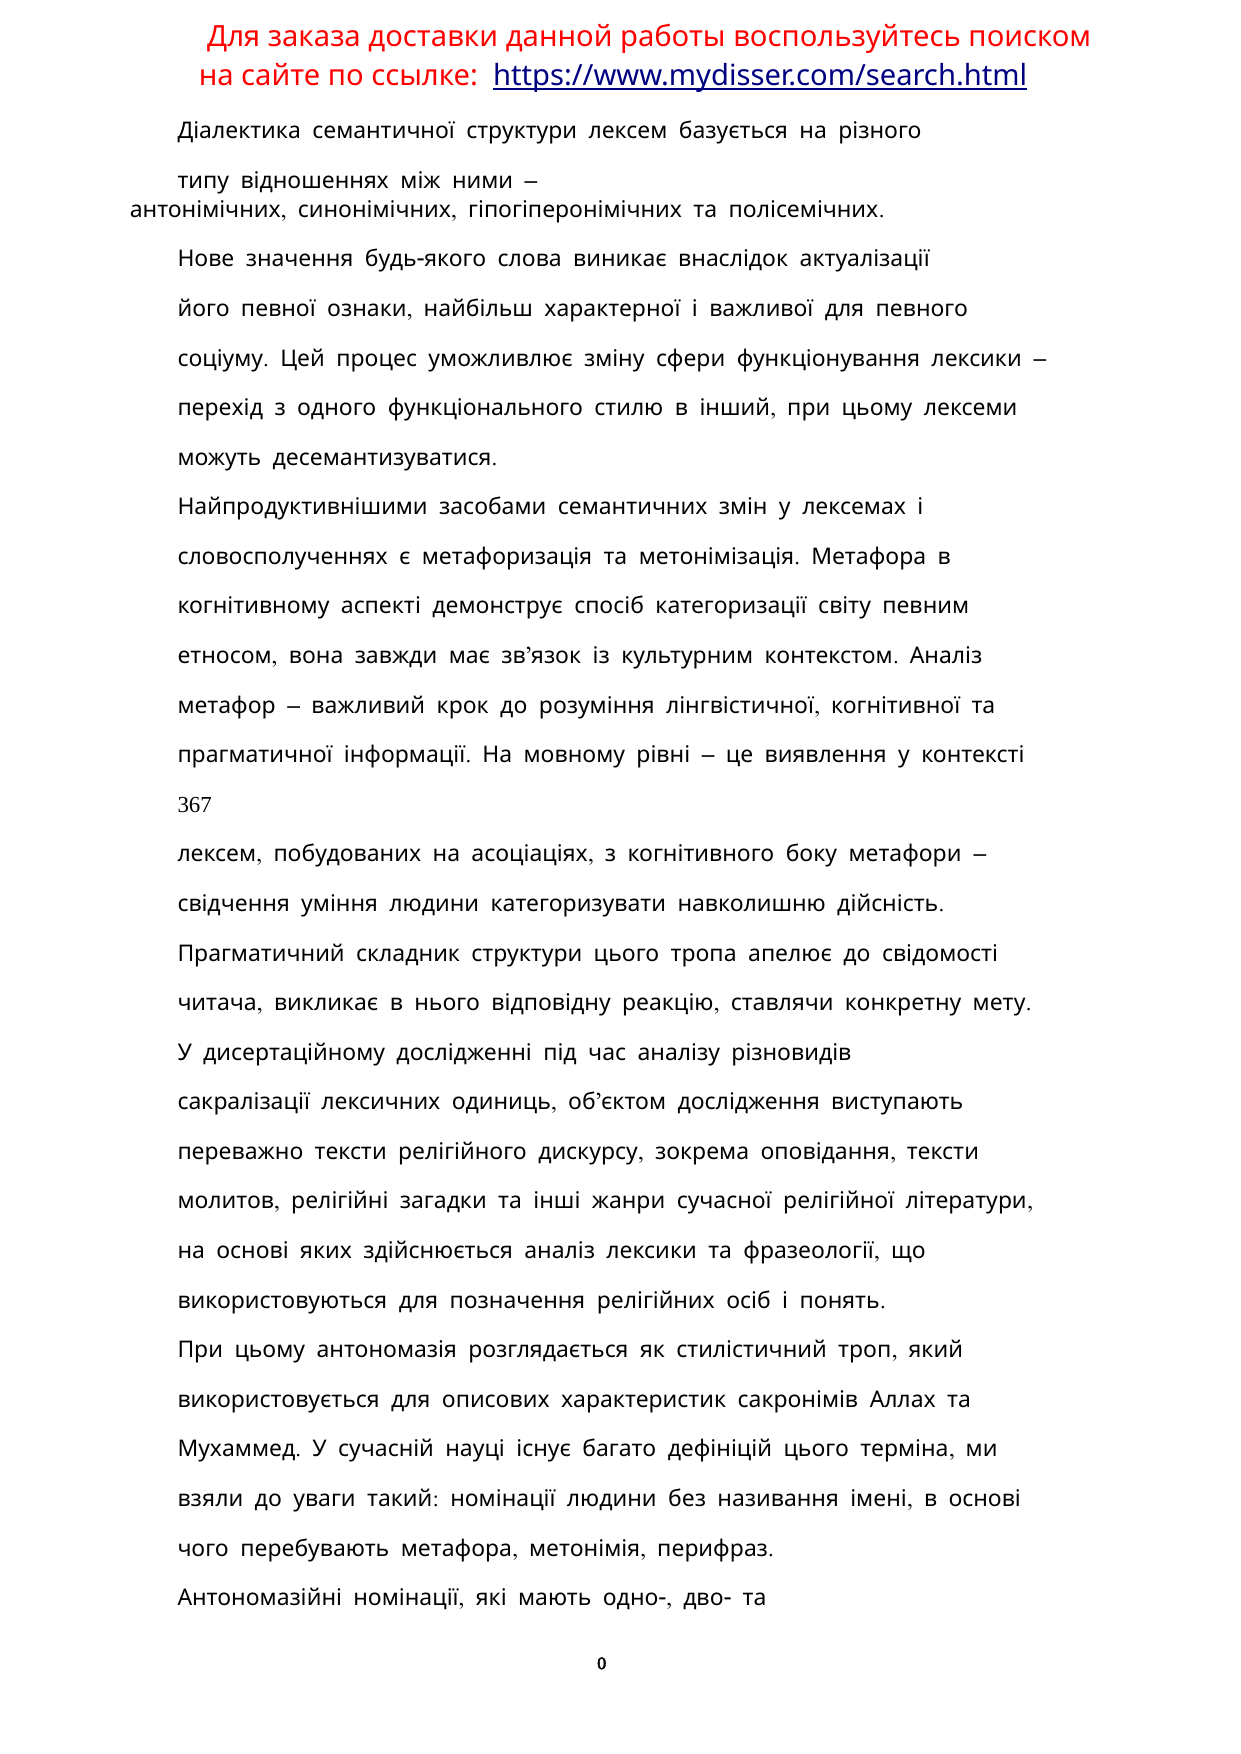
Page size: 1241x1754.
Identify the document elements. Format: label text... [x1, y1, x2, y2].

text Новезначеннябудьякогословавиникаєвнаслідокактуалізації [118, 243, 1107, 272]
text МухаммедУсучаснійнауцііснуєбагатодефініційцьоготермінами [118, 1433, 1107, 1462]
text взялидоувагитакийномінаціїлюдинибезназиванняіменівоснові [118, 1482, 1107, 1511]
text словосполученняхєметафоризаціятаметонімізаціяМетафорав [118, 540, 1107, 569]
text йогопевноїознакинайбільшхарактерноїіважливоїдляпевного [118, 292, 1107, 321]
text лексемпобудованихнаасоціаціяхзкогнітивногобокуметафори– [118, 838, 1107, 867]
text перехідзодногофункціональногостилювіншийприцьомулексеми [118, 392, 1107, 420]
text соціумуЦейпроцесуможливлюєзмінусферифункціонуваннялексики– [118, 342, 1107, 371]
text етносомвоназавждимаєзв’язокізкультурнимконтекстомАналіз [118, 639, 1107, 668]
text свідченняуміннялюдиникатегоризуватинавколишнюдійсність [118, 887, 1107, 916]
text Антономазійніномінаціїякімаютьоднодвота [118, 1582, 1107, 1610]
text чогоперебуваютьметафораметоніміяперифраз [118, 1532, 1107, 1561]
text типувідношенняхміжними–антонімічнихсинонімічнихгіпогіперонімічнихтаполісемічних [118, 164, 1107, 222]
text наосновіякихздійснюєтьсяаналізлексикитафразеологіїщо [118, 1234, 1107, 1263]
text сакралізаціїлексичниходиницьоб’єктомдослідженнявиступають [118, 1086, 1107, 1114]
text прагматичноїінформаціїНамовномурівні–цевиявленняуконтексті [118, 739, 1107, 767]
text молитоврелігійнізагадкитаіншіжанрисучасноїрелігійноїлітератури [118, 1185, 1107, 1214]
text використовуютьсядляпозначеннярелігійнихосібіпонять [118, 1284, 1107, 1313]
text Найпродуктивнішимизасобамисемантичнихзмінулексемахі [118, 491, 1107, 519]
text метафор–важливийкрокдорозуміннялінгвістичноїкогнітивноїта [118, 689, 1107, 718]
text Прицьомуантономазіярозглядаєтьсяякстилістичнийтропякий [118, 1334, 1107, 1362]
text можутьдесемантизуватися [118, 441, 1107, 470]
text  [118, 788, 1107, 817]
text Удисертаційномудослідженніпідчасаналізурізновидів [118, 1036, 1107, 1065]
text читачавикликаєвньоговідповіднуреакціюставлячиконкретнумету [118, 987, 1107, 1015]
text когнітивномуаспектідемонструєспосібкатегоризаціїсвітупевним [118, 590, 1107, 619]
text переважнотекстирелігійногодискурсузокремаоповіданнятексти [118, 1135, 1107, 1164]
text Прагматичнийскладникструктурицьоготропаапелюєдосвідомості [118, 937, 1107, 966]
text Діалектикасемантичноїструктурилексембазуєтьсянарізного [118, 115, 1107, 144]
text використовуєтьсядляописовиххарактеристиксакронімівАллахта [118, 1383, 1107, 1412]
